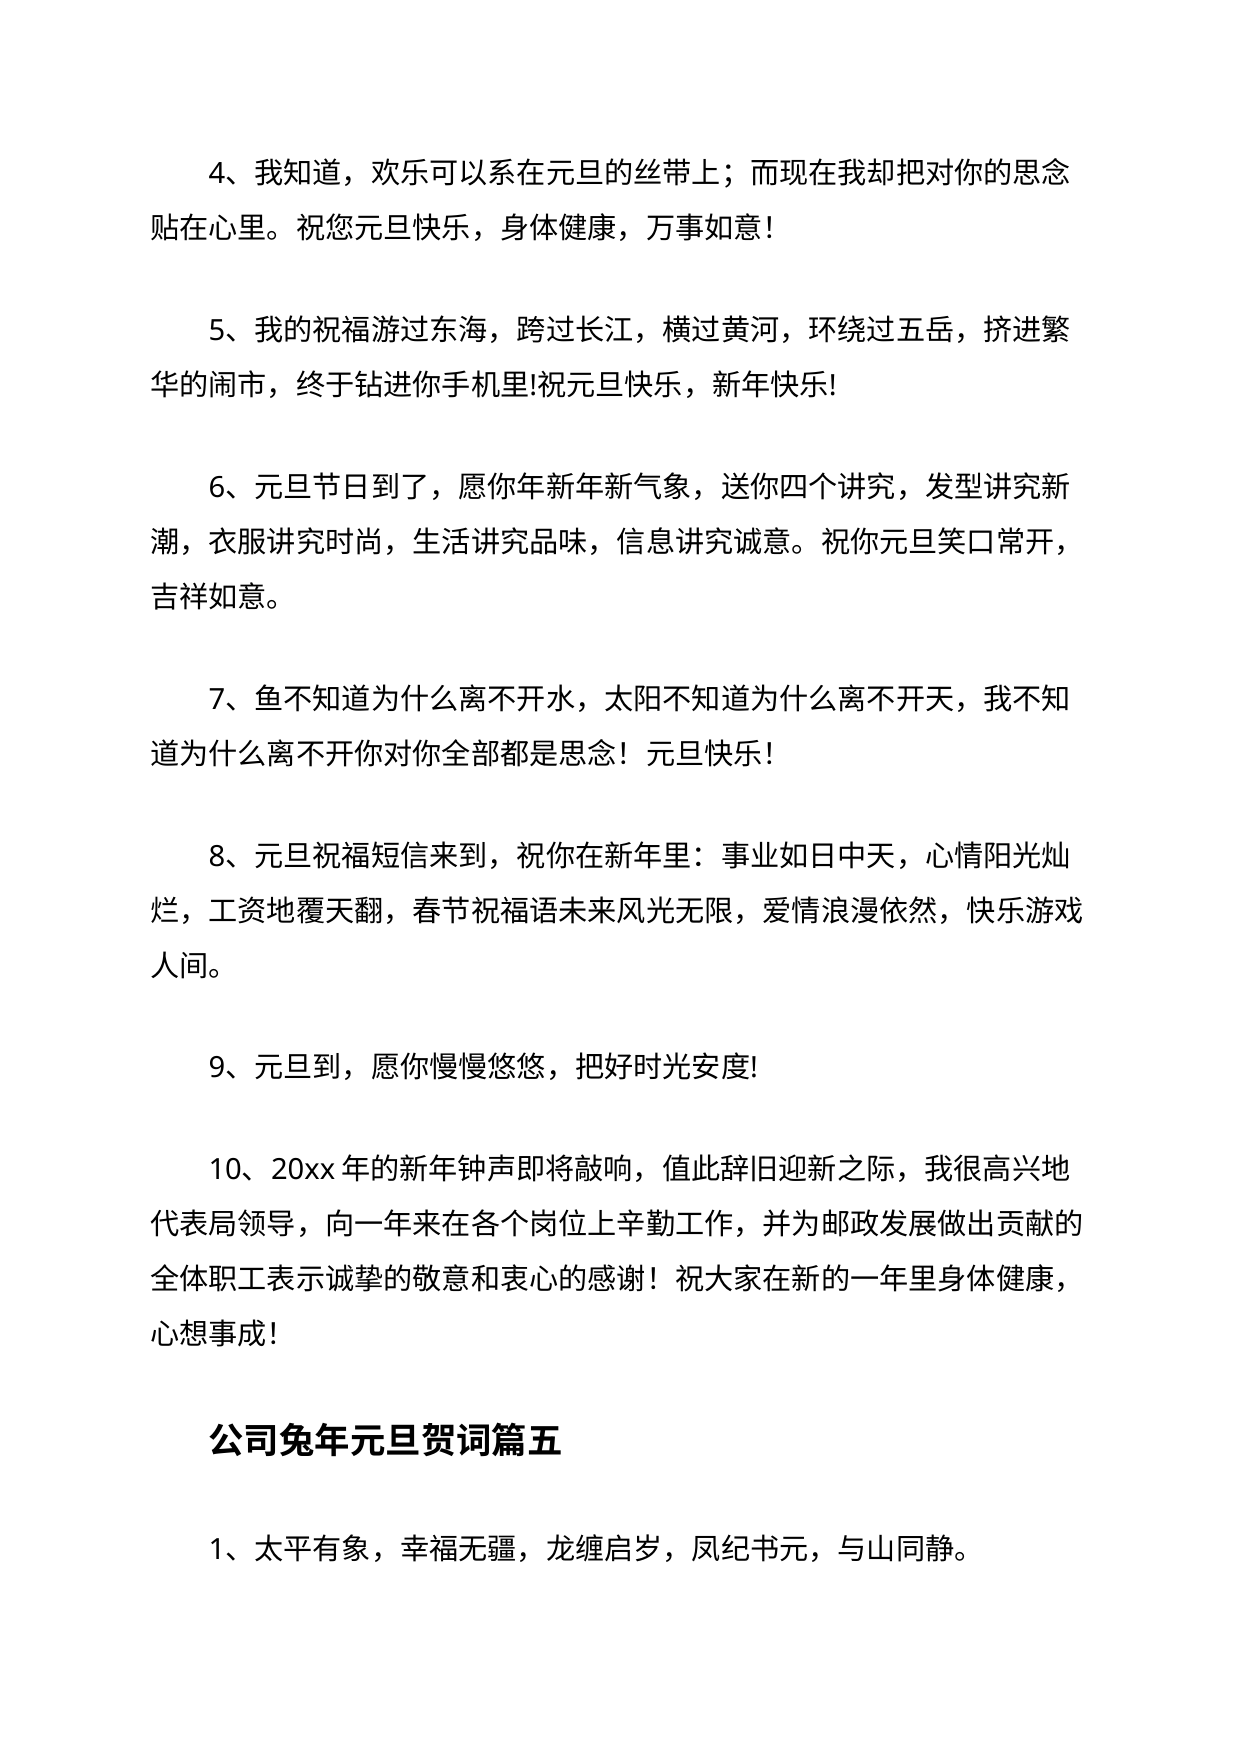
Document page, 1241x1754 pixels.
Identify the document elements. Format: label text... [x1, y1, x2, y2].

text 8、元旦祝福短信来到，祝你在新年里：事业如日中天，心情阳光灿烂，工资地覆天翻，春节祝福语未来风光无限，爱情浪漫依然，快乐游戏人间。 [150, 832, 1090, 984]
text 10、20xx年的新年钟声即将敲响，值此辞旧迎新之际，我很高兴地代表局领导，向一年来在各个岗位上辛勤工作，并为邮政发展做出贡献的全体职工表示诚挚的敬意和衷心的感谢！祝大家在新的一年里身体健康，心想事成！ [150, 1146, 1090, 1353]
text 公司兔年元旦贺词篇五 [150, 1412, 1090, 1464]
text 5、我的祝福游过东海，跨过长江，横过黄河，环绕过五岳，挤进繁华的闹市，终于钻进你手机里!祝元旦快乐，新年快乐! [150, 307, 1090, 404]
text 9、元旦到，愿你慢慢悠悠，把好时光安度! [150, 1044, 1090, 1086]
text 4、我知道，欢乐可以系在元旦的丝带上；而现在我却把对你的思念贴在心里。祝您元旦快乐，身体健康，万事如意！ [150, 150, 1090, 247]
text 6、元旦节日到了，愿你年新年新气象，送你四个讲究，发型讲究新潮，衣服讲究时尚，生活讲究品味，信息讲究诚意。祝你元旦笑口常开，吉祥如意。 [150, 464, 1090, 616]
text 7、鱼不知道为什么离不开水，太阳不知道为什么离不开天，我不知道为什么离不开你对你全部都是思念！元旦快乐！ [150, 675, 1090, 773]
text 1、太平有象，幸福无疆，龙缠启岁，凤纪书元，与山同静。 [150, 1526, 1090, 1568]
